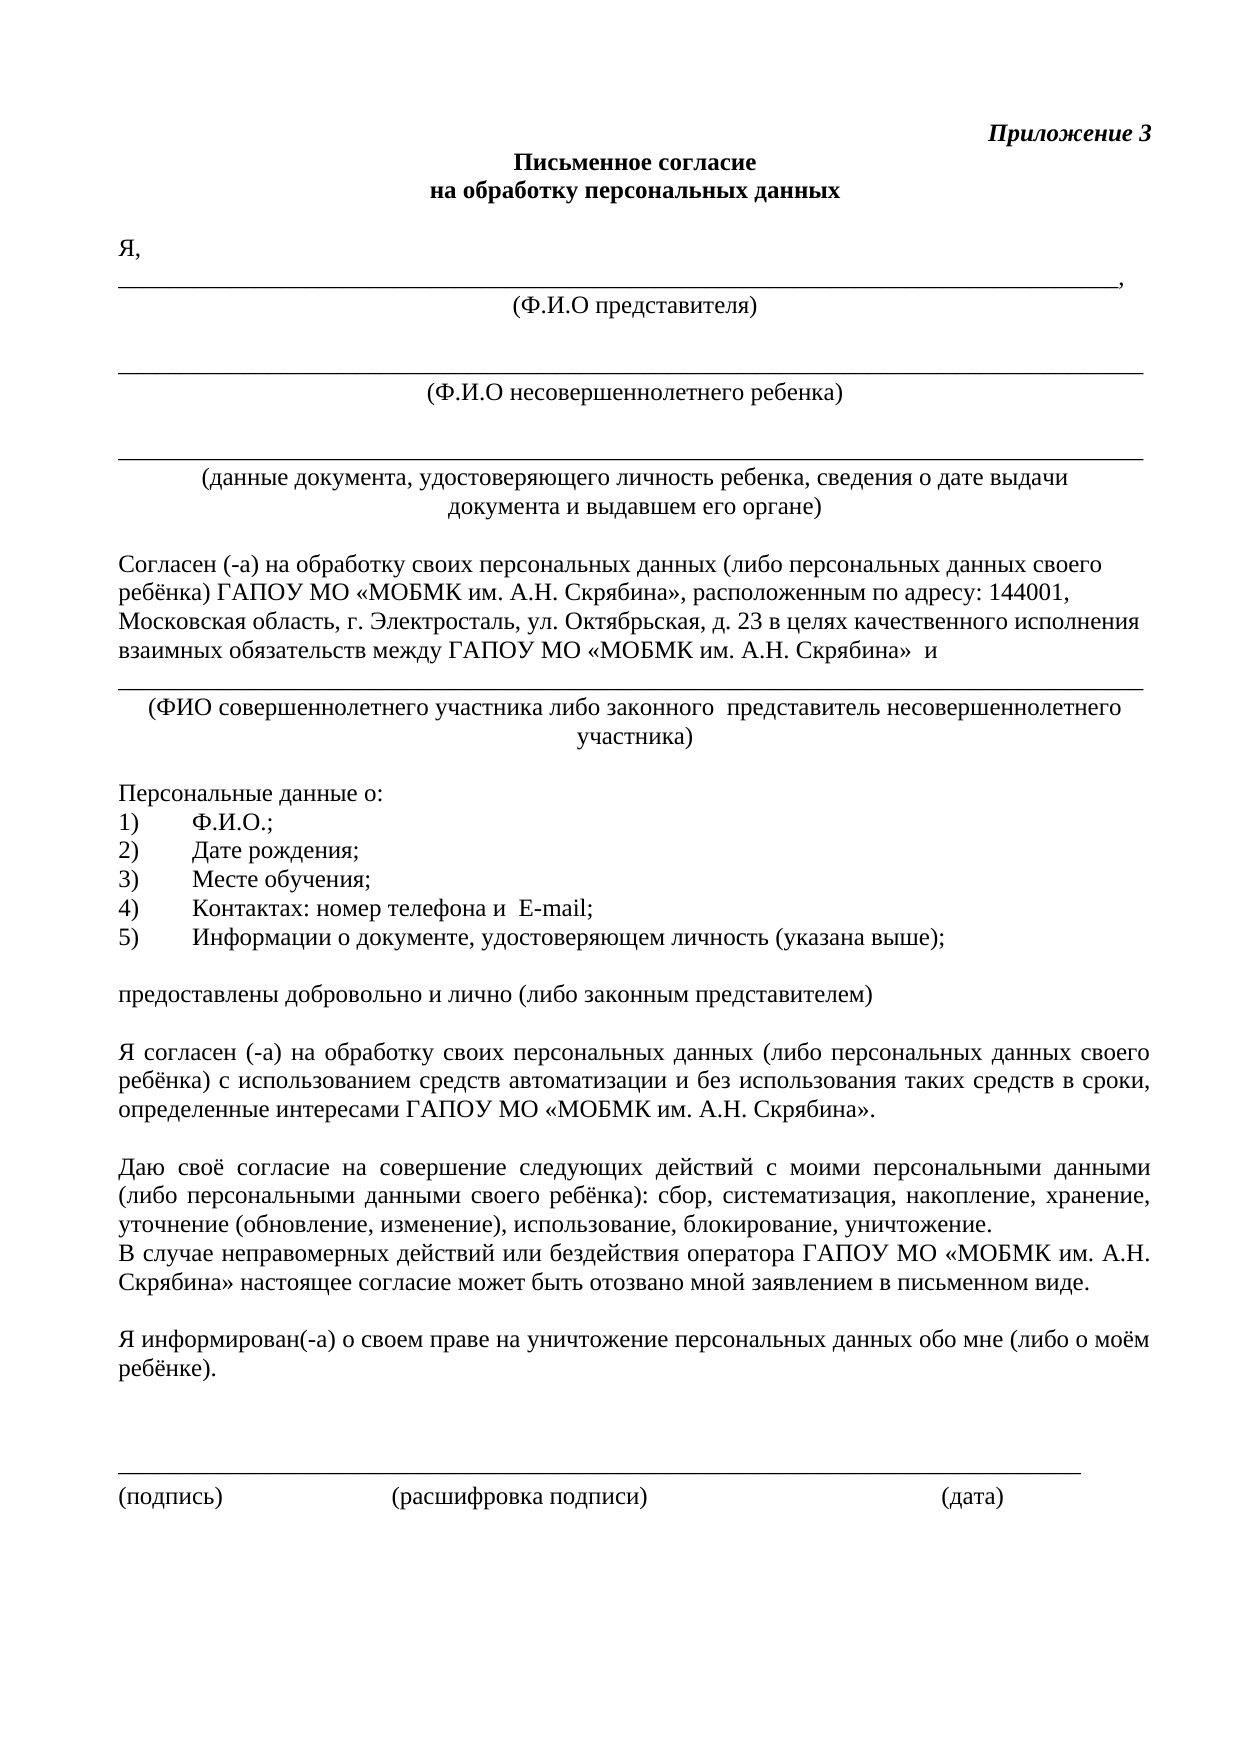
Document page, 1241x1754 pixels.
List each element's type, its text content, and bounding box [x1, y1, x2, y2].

text Приложение 3 [118, 118, 1152, 147]
text _____________________________________________________________________________ [118, 1448, 1152, 1476]
text на обработку персональных данных [118, 176, 1152, 204]
text __________________________________________________________________________________ [118, 348, 1152, 377]
text 1) Ф.И.О.; [118, 807, 1152, 835]
text (данные документа, удостоверяющего личность ребенка, сведения о дате выдачи [118, 462, 1152, 491]
text (Ф.И.О представителя) [118, 291, 1152, 319]
text 5) Информации о документе, удостоверяющем личность (указана выше); [118, 922, 1152, 950]
text Я, ________________________________________________________________________________, [118, 233, 1152, 291]
text предоставлены добровольно и лично (либо законным представителем) [118, 979, 1152, 1008]
text Я информирован(-а) о своем праве на уничтожение персональных данных обо мне (либо о моём ребёнке). [118, 1324, 1152, 1382]
text Даю своё согласие на совершение следующих действий с моими персональными данными (либо персональными данными своего ребёнка): сбор, систематизация, накопление, хранение, уточнение (обновление, изменение), использование, блокирование, уничтожение. [118, 1152, 1152, 1238]
text (ФИО совершеннолетнего участника либо законного представитель несовершеннолетнего участника) [118, 692, 1152, 750]
text (подпись) (расшифровка подписи) (дата) [118, 1481, 1152, 1509]
text Персональные данные о: [118, 778, 1152, 807]
text В случае неправомерных действий или бездействия оператора ГАПОУ МО «МОБМК им. А.Н. Скрябина» настоящее согласие может быть отозвано мной заявлением в письменном виде. [118, 1238, 1152, 1295]
text 2) Дате рождения; [118, 835, 1152, 864]
text Письменное согласие [118, 147, 1152, 176]
text Согласен (-а) на обработку своих персональных данных (либо персональных данных своего ребёнка) ГАПОУ МО «МОБМК им. А.Н. Скрябина», расположенным по адресу: 144001, Московская область, г. Электросталь, ул. Октябрьская, д. 23 в целях качественного исполнения взаимных обязательств между ГАПОУ МО «МОБМК им. А.Н. Скрябина» и __________________________________________________________________________________ [118, 549, 1152, 692]
text 4) Контактах: номер телефона и E-mail; [118, 893, 1152, 922]
text (Ф.И.О несовершеннолетнего ребенка) [118, 377, 1152, 406]
text __________________________________________________________________________________ [118, 406, 1152, 462]
text 3) Месте обучения; [118, 864, 1152, 893]
text документа и выдавшем его органе) [118, 491, 1152, 520]
text Я согласен (-а) на обработку своих персональных данных (либо персональных данных своего ребёнка) с использованием средств автоматизации и без использования таких средств в сроки, определенные интересами ГАПОУ МО «МОБМК им. А.Н. Скрябина». [118, 1037, 1152, 1123]
